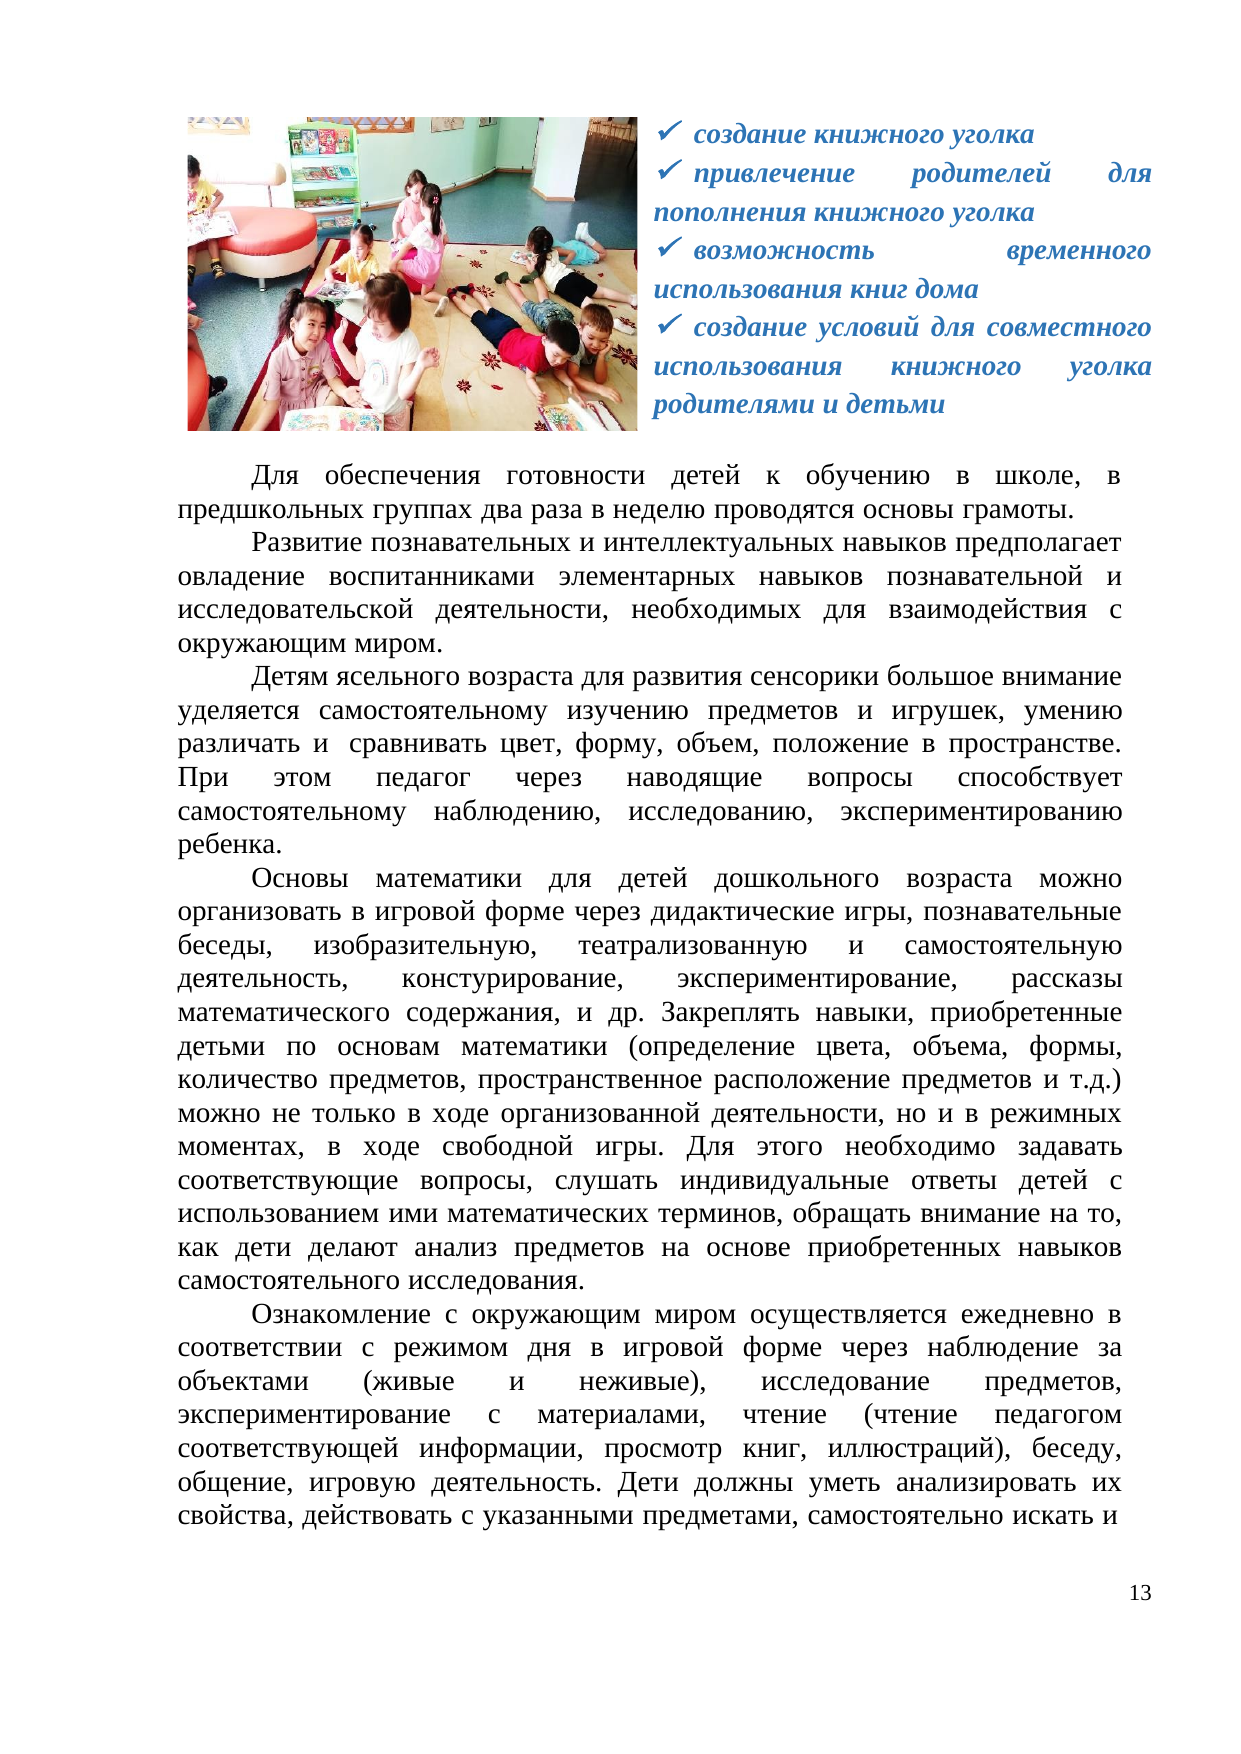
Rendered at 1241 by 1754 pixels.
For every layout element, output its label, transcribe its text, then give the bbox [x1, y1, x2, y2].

text Для обеспечения готовности детей к обучению в школе, в предшкольных группах два раза в неделю проводятся основы грамоты. [177, 457, 1121, 524]
list создание книжного уголка [653, 116, 1194, 150]
list создание условий для совместного использования книжного уголка родителями и детьми [653, 309, 1152, 420]
text Основы математики для детей дошкольного возраста можно организовать в игровой форме через дидактические игры, познавательные беседы, изобразительную, театрализованную и самостоятельную деятельность, констурирование, экспериментирование, рассказы математического содержания, и др. Закреплять навыки, приобретенные детьми по основам математики (определение цвета, объема, формы, количество предметов, пространственное расположение предметов и т.д.) можно не только в ходе организованной деятельности, но и в режимных моментах, в ходе свободной игры. Для этого необходимо задавать соответствующие вопросы, слушать индивидуальные ответы детей с использованием ими математических терминов, обращать внимание на то, как дети делают анализ предметов на основе приобретенных навыков самостоятельного исследования. [177, 860, 1123, 1296]
text Детям ясельного возраста для развития сенсорики большое внимание уделяется самостоятельному изучению предметов и игрушек, умению различать и сравнивать цвет, форму, объем, положение в пространстве. При этом педагог через наводящие вопросы способствует самостоятельному наблюдению, исследованию, экспериментированию ребенка. [177, 658, 1123, 860]
list привлечение родителей для пополнения книжного уголка [653, 155, 1152, 227]
list возможность временного использования книг дома [653, 232, 1152, 304]
text Развитие познавательных и интеллектуальных навыков предполагает овладение воспитанниками элементарных навыков познавательной и исследовательской деятельности, необходимых для взаимодействия с окружающим миром. [177, 524, 1122, 658]
picture [187, 117, 638, 431]
text Ознакомление с окружающим миром осуществляется ежедневно в соответствии с режимом дня в игровой форме через наблюдение за объектами (живые и неживые), исследование предметов, экспериментирование с материалами, чтение (чтение педагогом соответствующей информации, просмотр книг, иллюстраций), беседу, общение, игровую деятельность. Дети должны уметь анализировать их свойства, действовать с указанными предметами, самостоятельно искать и [177, 1296, 1122, 1531]
